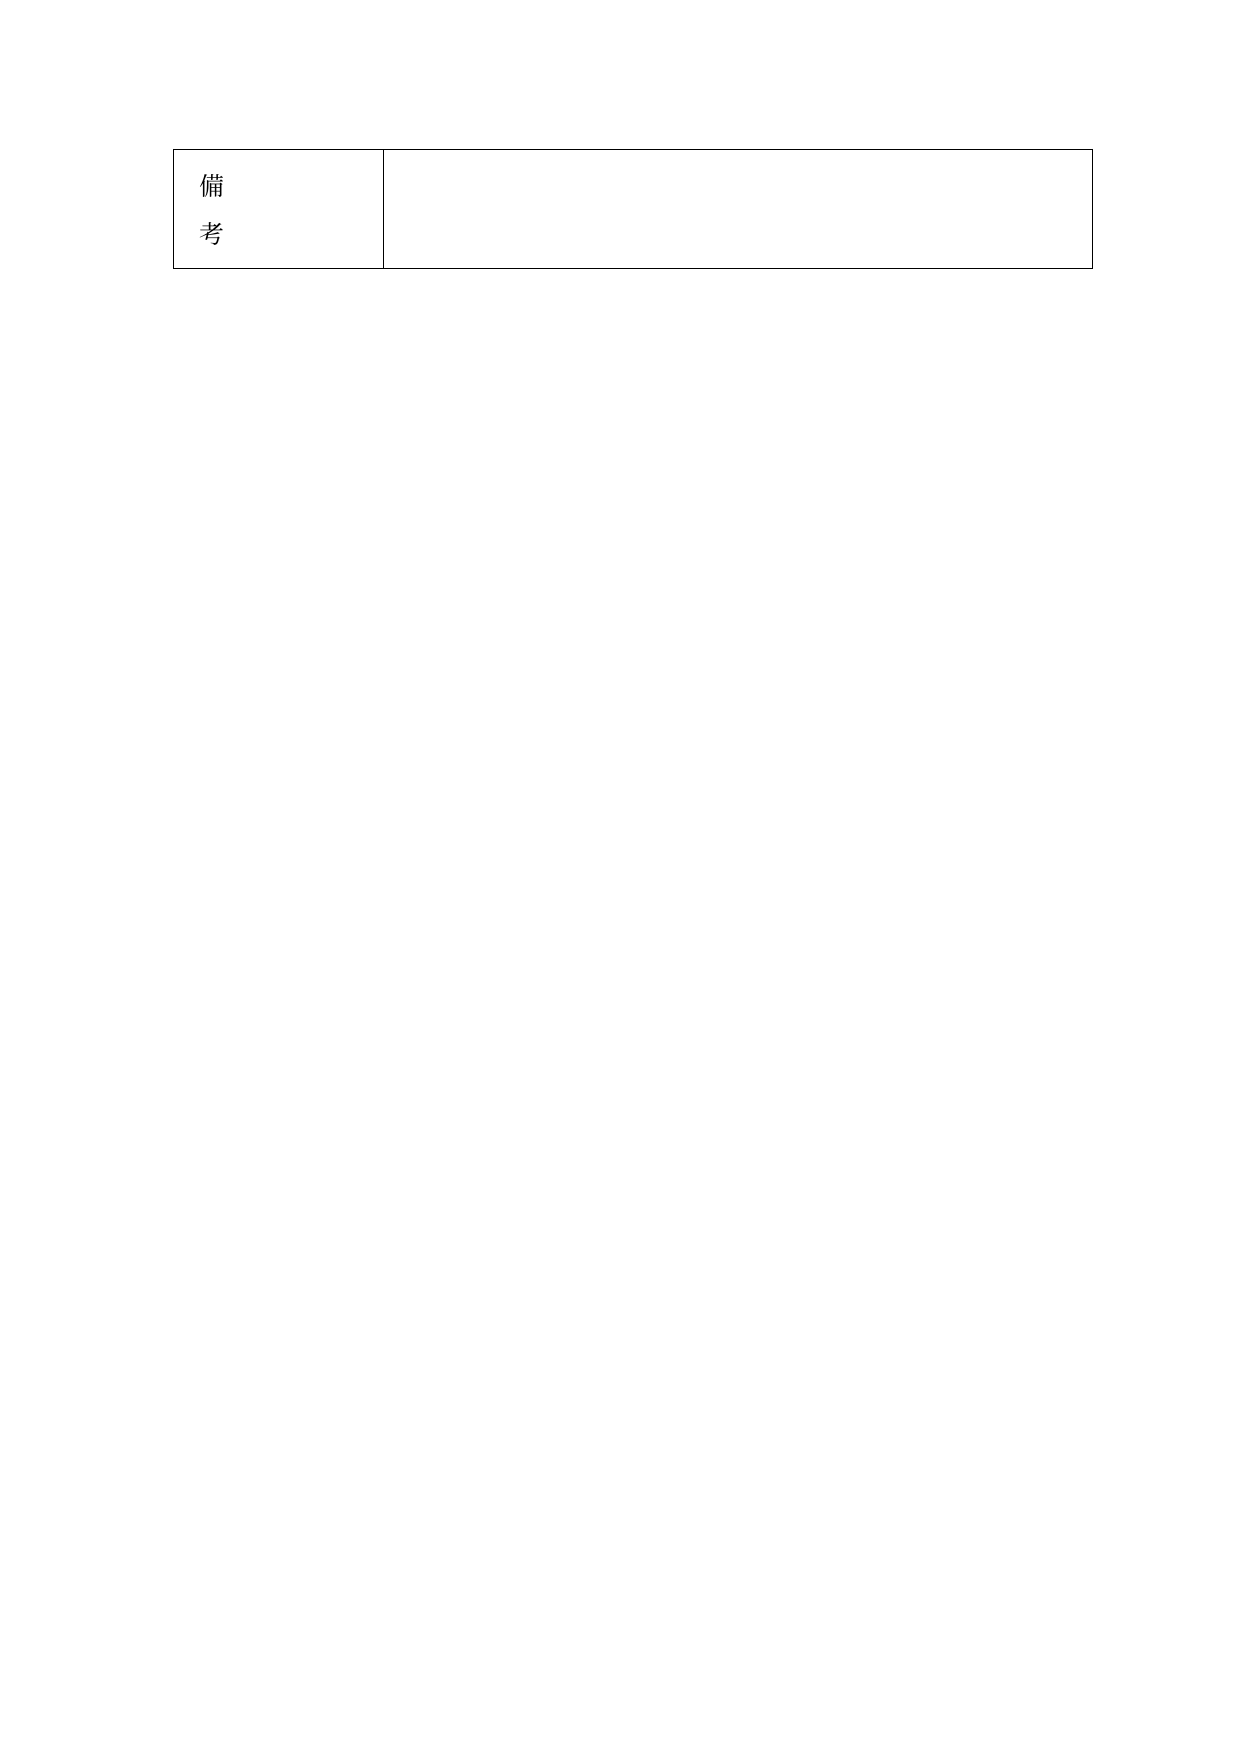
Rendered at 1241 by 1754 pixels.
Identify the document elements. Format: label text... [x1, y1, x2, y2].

table_cell 備考 [174, 150, 383, 268]
table_cell [384, 150, 1092, 268]
